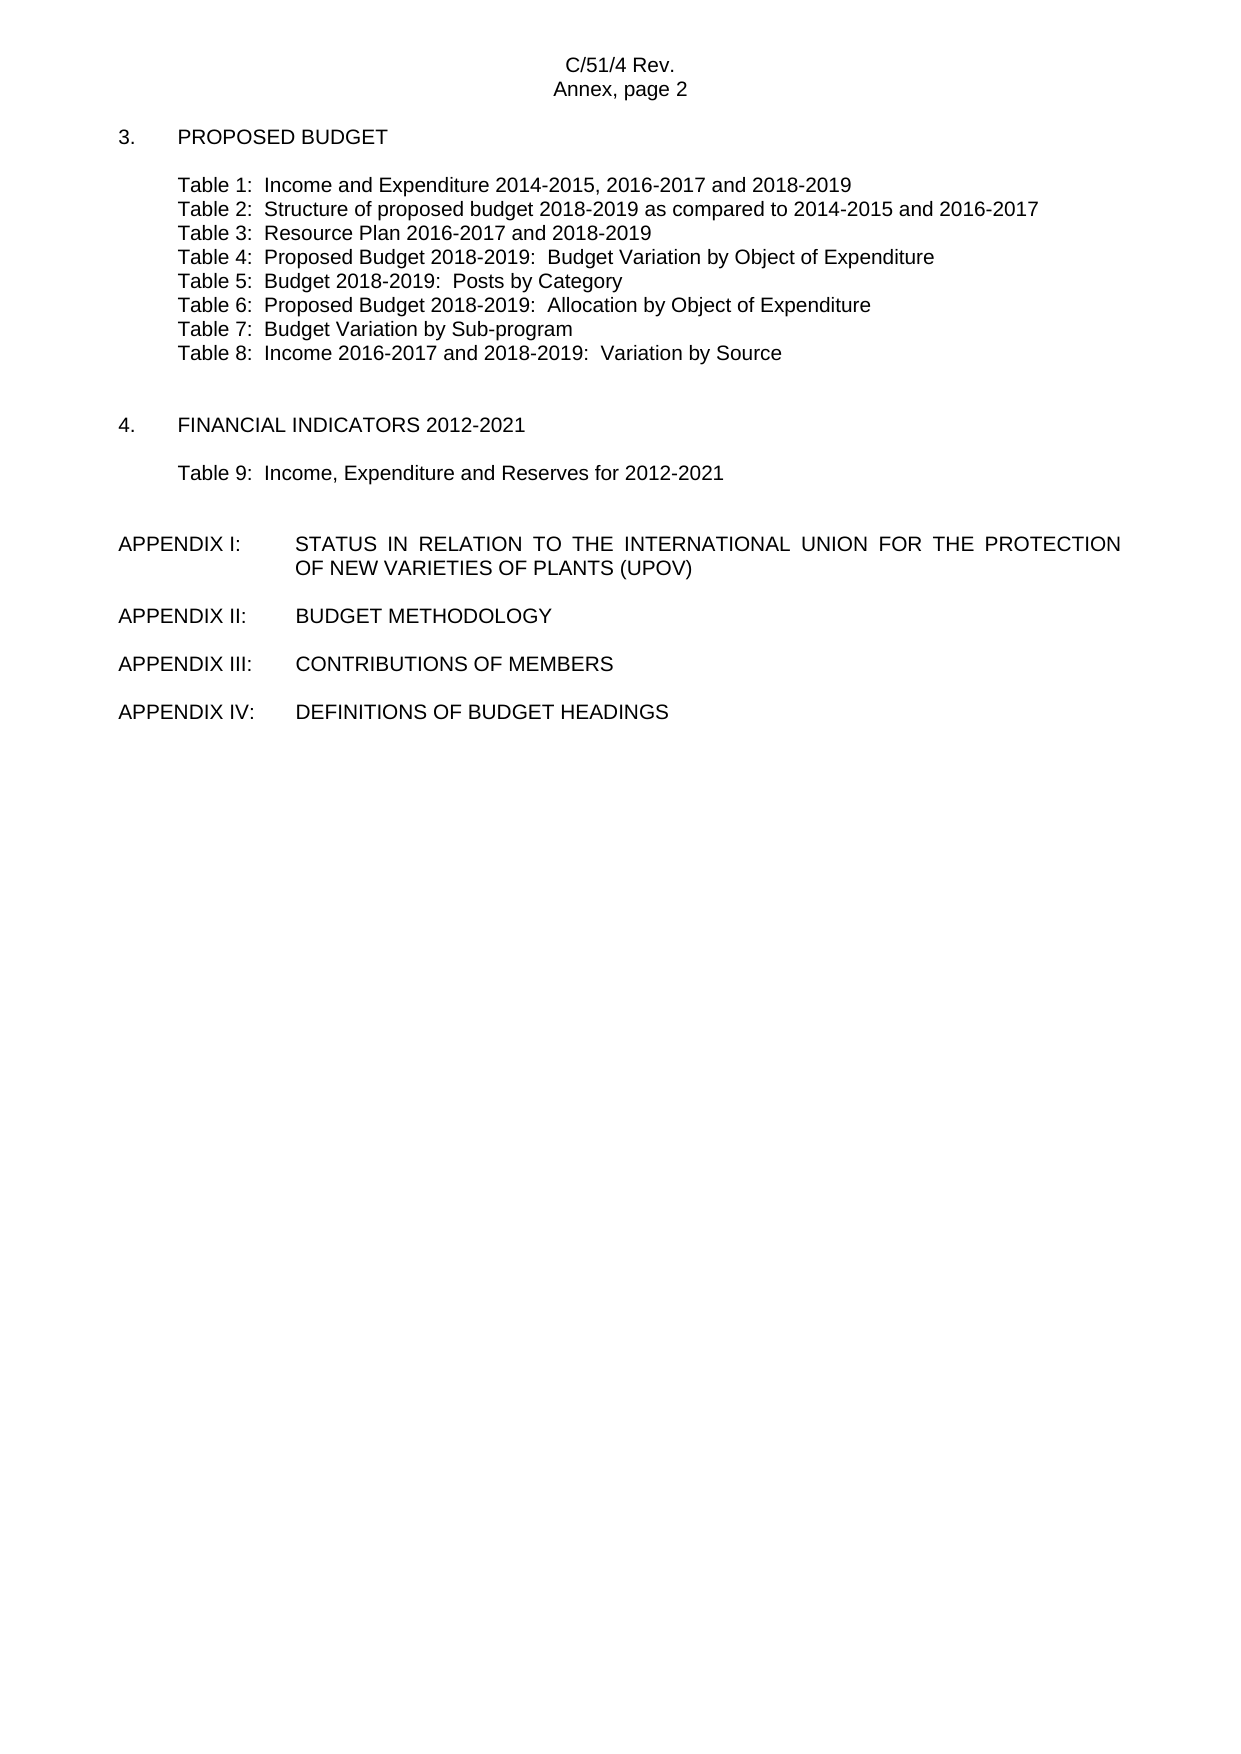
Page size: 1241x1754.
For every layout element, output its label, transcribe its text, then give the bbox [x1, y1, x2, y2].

text Table 5: Budget 2018-2019: Posts by Category [177, 269, 1122, 293]
text Table 1: Income and Expenditure 2014-2015, 2016-2017 and 2018-2019 [177, 173, 1122, 197]
text Table 8: Income 2016-2017 and 2018-2019: Variation by Source [177, 341, 1122, 364]
text APPENDIX I: STATUS IN RELATION TO THE INTERNATIONAL UNION FOR THE PROTECTION OF NEW VARIETIES OF PLANTS (UPOV) [118, 532, 1122, 580]
text 4. FINANCIAL INDICATORS 2012-2021 [118, 412, 1122, 436]
text Table 7: Budget Variation by Sub-program [177, 317, 1122, 341]
text APPENDIX IV: DEFINITIONS OF BUDGET HEADINGS [118, 700, 1122, 724]
text 3. PROPOSED BUDGET [118, 125, 1122, 149]
text Table 6: Proposed Budget 2018-2019: Allocation by Object of Expenditure [177, 293, 1122, 317]
text APPENDIX II: BUDGET METHODOLOGY [118, 604, 1122, 628]
text Table 9: Income, Expenditure and Reserves for 2012-2021 [177, 460, 1122, 484]
text APPENDIX III: CONTRIBUTIONS OF MEMBERS [118, 652, 1122, 676]
text Table 2: Structure of proposed budget 2018-2019 as compared to 2014-2015 and 2016-2017 [177, 197, 1122, 221]
text Table 3: Resource Plan 2016-2017 and 2018-2019 [177, 221, 1122, 245]
text Table 4: Proposed Budget 2018-2019: Budget Variation by Object of Expenditure [177, 245, 1122, 269]
